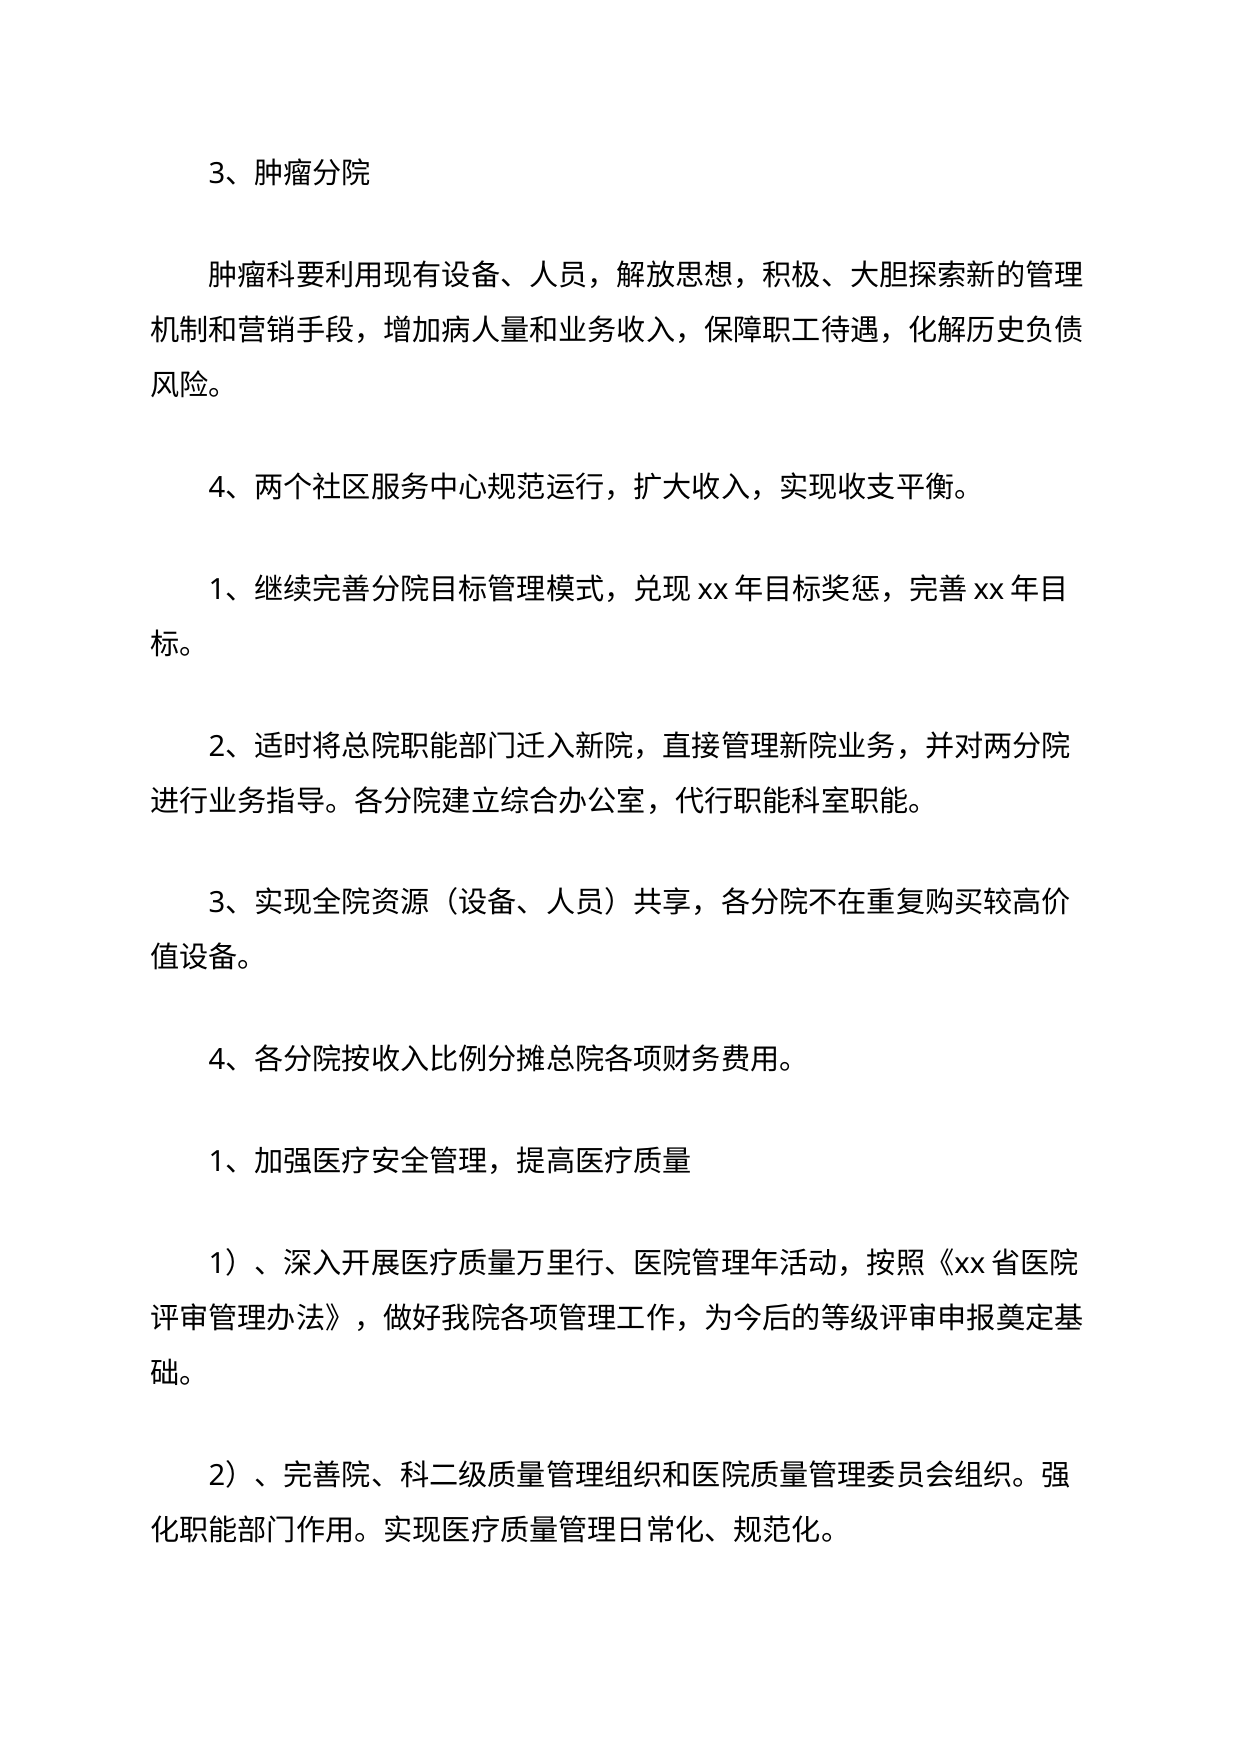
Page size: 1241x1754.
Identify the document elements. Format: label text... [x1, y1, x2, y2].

text 1、加强医疗安全管理，提高医疗质量 [150, 1138, 1090, 1180]
text 3、实现全院资源（设备、人员）共享，各分院不在重复购买较高价值设备。 [150, 879, 1090, 976]
text 1、继续完善分院目标管理模式，兑现xx年目标奖惩，完善xx年目标。 [150, 566, 1090, 663]
text 肿瘤科要利用现有设备、人员，解放思想，积极、大胆探索新的管理机制和营销手段，增加病人量和业务收入，保障职工待遇，化解历史负债风险。 [150, 252, 1090, 404]
text 3、肿瘤分院 [150, 150, 1090, 192]
text 4、两个社区服务中心规范运行，扩大收入，实现收支平衡。 [150, 463, 1090, 506]
text 2、适时将总院职能部门迁入新院，直接管理新院业务，并对两分院进行业务指导。各分院建立综合办公室，代行职能科室职能。 [150, 722, 1090, 819]
text 1）、深入开展医疗质量万里行、医院管理年活动，按照《xx省医院评审管理办法》，做好我院各项管理工作，为今后的等级评审申报奠定基础。 [150, 1240, 1090, 1392]
text 4、各分院按收入比例分摊总院各项财务费用。 [150, 1036, 1090, 1078]
text 2）、完善院、科二级质量管理组织和医院质量管理委员会组织。强化职能部门作用。实现医疗质量管理日常化、规范化。 [150, 1451, 1090, 1549]
